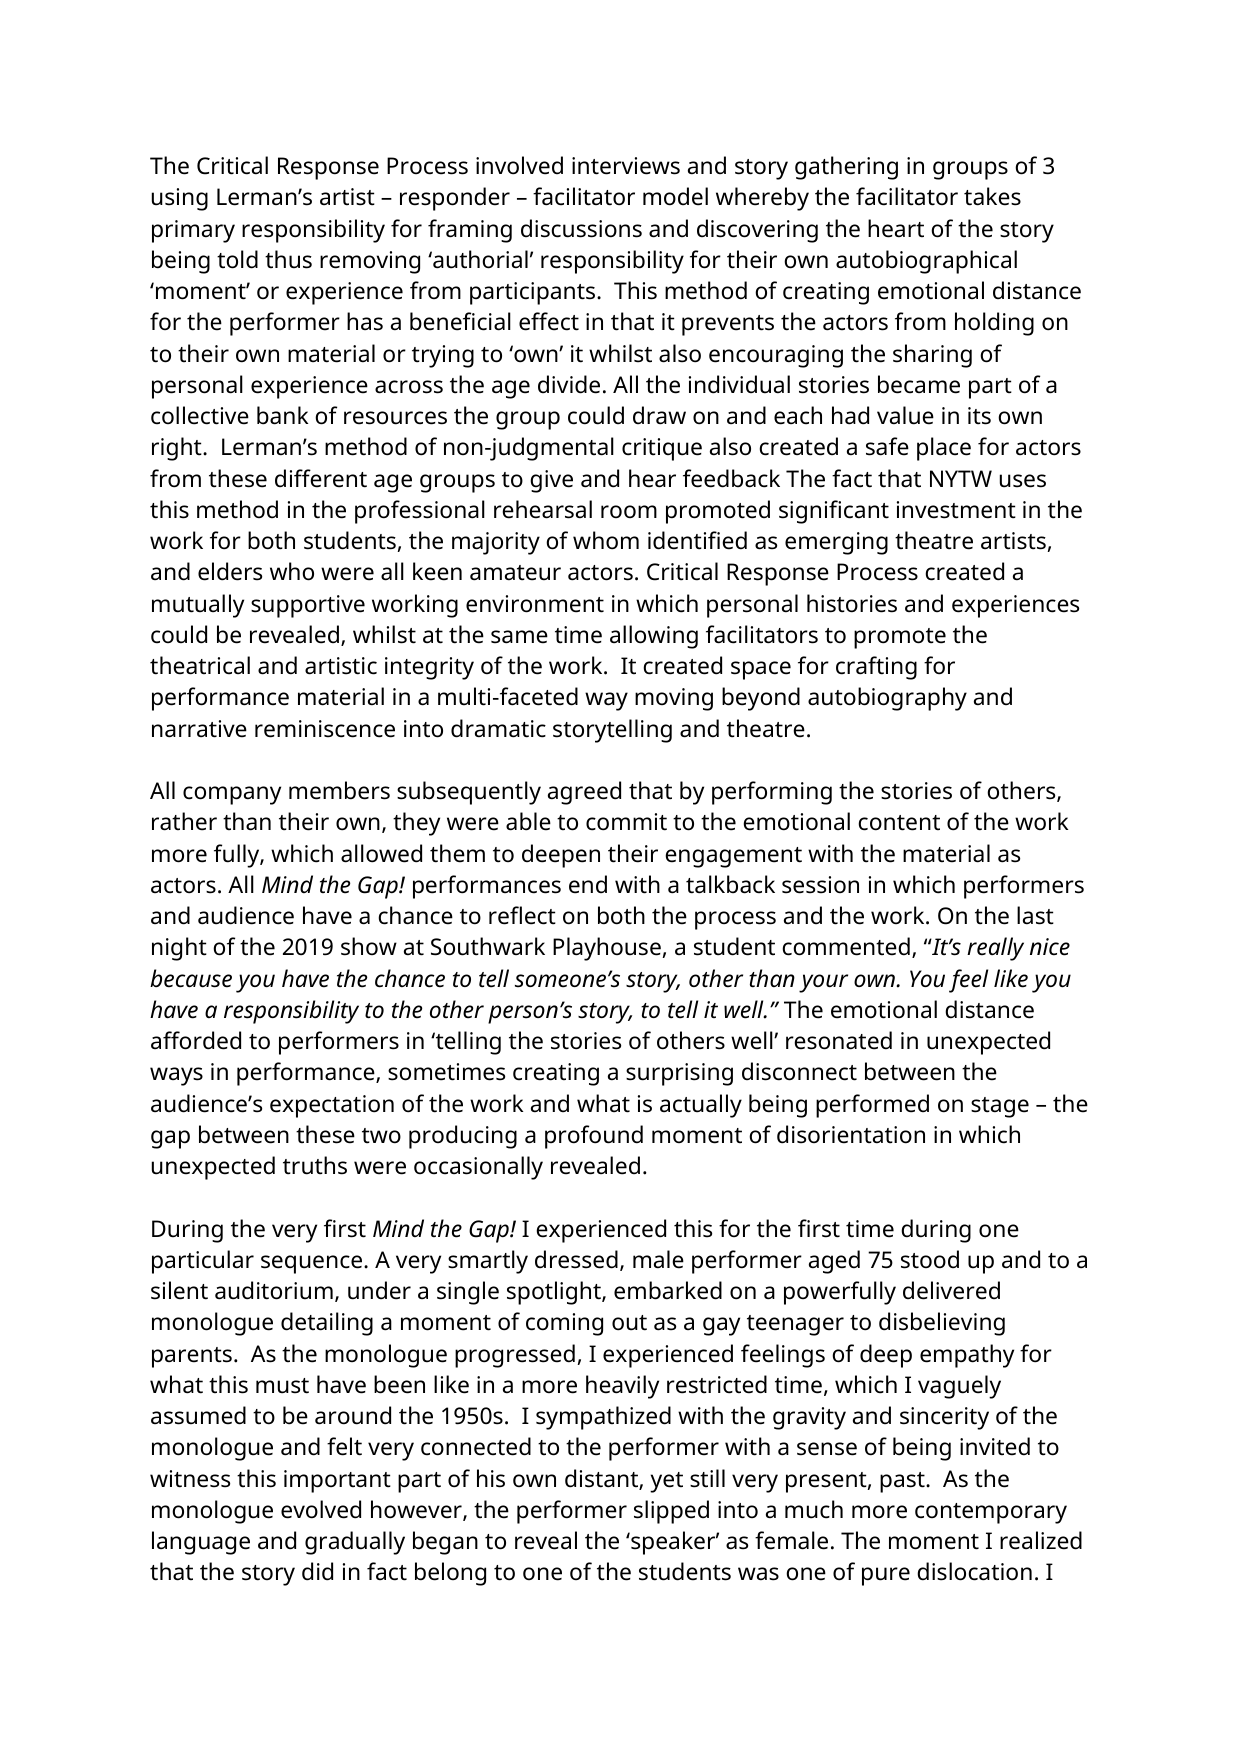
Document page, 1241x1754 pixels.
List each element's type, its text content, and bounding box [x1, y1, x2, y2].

text All company members subsequently agreed that by performing the stories of others, rather than their own, they were able to commit to the emotional content of the work more fully, which allowed them to deepen their engagement with the material as actors. All Mind the Gap! performances end with a talkback session in which performers and audience have a chance to reflect on both the process and the work. On the last night of the 2019 show at Southwark Playhouse, a student commented, “It’s really nice because you have the chance to tell someone’s story, other than your own. You feel like you have a responsibility to the other person’s story, to tell it well.” The emotional distance afforded to performers in ‘telling the stories of others well’ resonated in unexpected ways in performance, sometimes creating a surprising disconnect between the audience’s expectation of the work and what is actually being performed on stage – the gap between these two producing a profound moment of disorientation in which unexpected truths were occasionally revealed. [150, 775, 1090, 1181]
text The Critical Response Process involved interviews and story gathering in groups of 3 using Lerman’s artist – responder – facilitator model whereby the facilitator takes primary responsibility for framing discussions and discovering the heart of the story being told thus removing ‘authorial’ responsibility for their own autobiographical ‘moment’ or experience from participants. This method of creating emotional distance for the performer has a beneficial effect in that it prevents the actors from holding on to their own material or trying to ‘own’ it whilst also encouraging the sharing of personal experience across the age divide. All the individual stories became part of a collective bank of resources the group could draw on and each had value in its own right. Lerman’s method of non-judgmental critique also created a safe place for actors from these different age groups to give and hear feedback The fact that NYTW uses this method in the professional rehearsal room promoted significant investment in the work for both students, the majority of whom identified as emerging theatre artists, and elders who were all keen amateur actors. Critical Response Process created a mutually supportive working environment in which personal histories and experiences could be revealed, whilst at the same time allowing facilitators to promote the theatrical and artistic integrity of the work. It created space for crafting for performance material in a multi-faceted way moving beyond autobiography and narrative reminiscence into dramatic storytelling and theatre. [150, 150, 1090, 744]
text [150, 1212, 1090, 1587]
